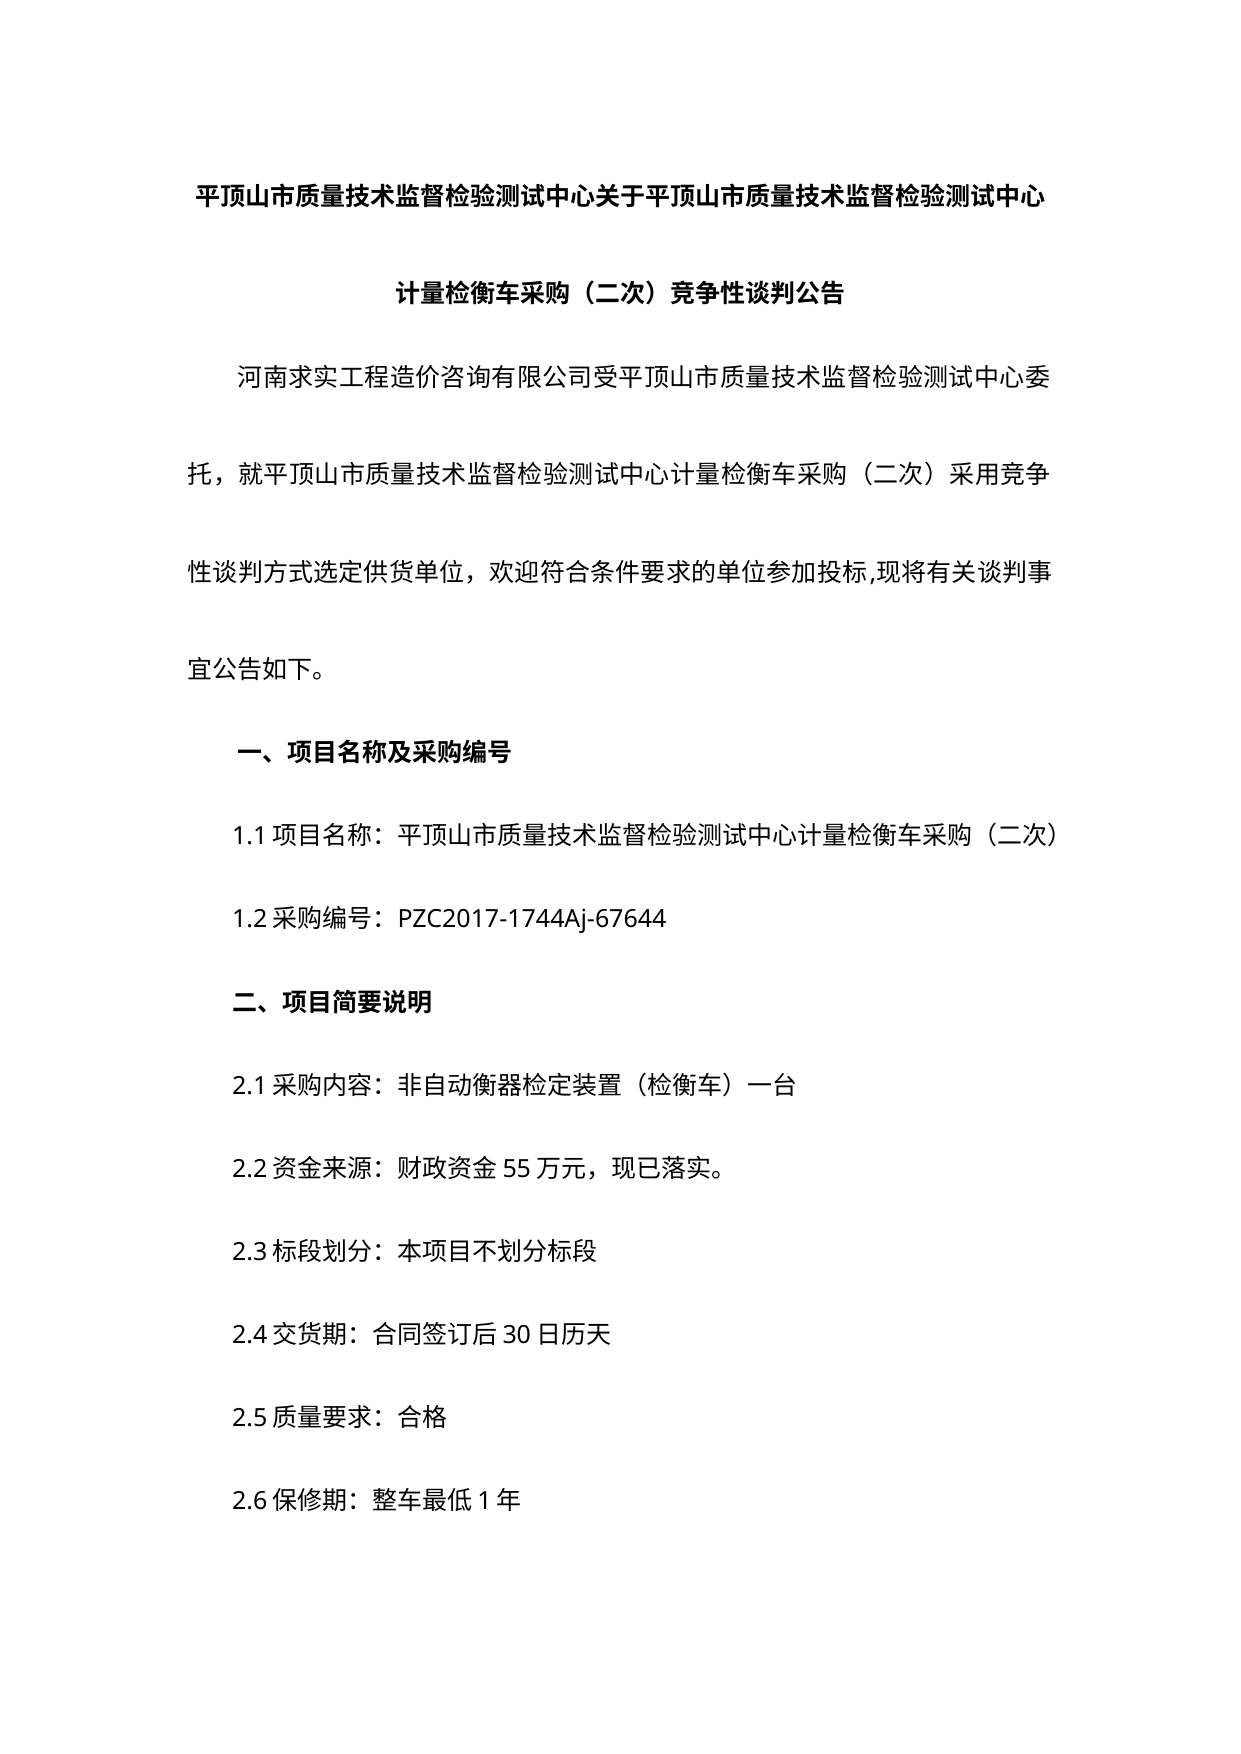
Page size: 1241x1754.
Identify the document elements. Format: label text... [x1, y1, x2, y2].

text 2.3标段划分：本项目不划分标段 [188, 1217, 1053, 1282]
text 2.2资金来源：财政资金55万元，现已落实。 [188, 1134, 1053, 1199]
text 1.2采购编号：PZC2017-1744Aj-67644 [188, 884, 1053, 949]
text 一、项目名称及采购编号 [187, 718, 1053, 783]
text 二、项目简要说明 [188, 968, 1053, 1033]
text 2.4交货期：合同签订后30日历天 [232, 1300, 1053, 1365]
text 河南求实工程造价咨询有限公司受平顶山市质量技术监督检验测试中心委托，就平顶山市质量技术监督检验测试中心计量检衡车采购（二次）采用竞争性谈判方式选定供货单位，欢迎符合条件要求的单位参加投标,现将有关谈判事宜公告如下。 [187, 343, 1053, 700]
text 2.6保修期：整车最低1年 [187, 1466, 1053, 1531]
text 2.1采购内容：非自动衡器检定装置（检衡车）一台 [232, 1051, 1103, 1116]
text 2.5质量要求：合格 [187, 1383, 1053, 1448]
text 平顶山市质量技术监督检验测试中心关于平顶山市质量技术监督检验测试中心计量检衡车采购（二次）竞争性谈判公告 [187, 162, 1053, 324]
text 1.1项目名称：平顶山市质量技术监督检验测试中心计量检衡车采购（二次） [188, 801, 1103, 866]
